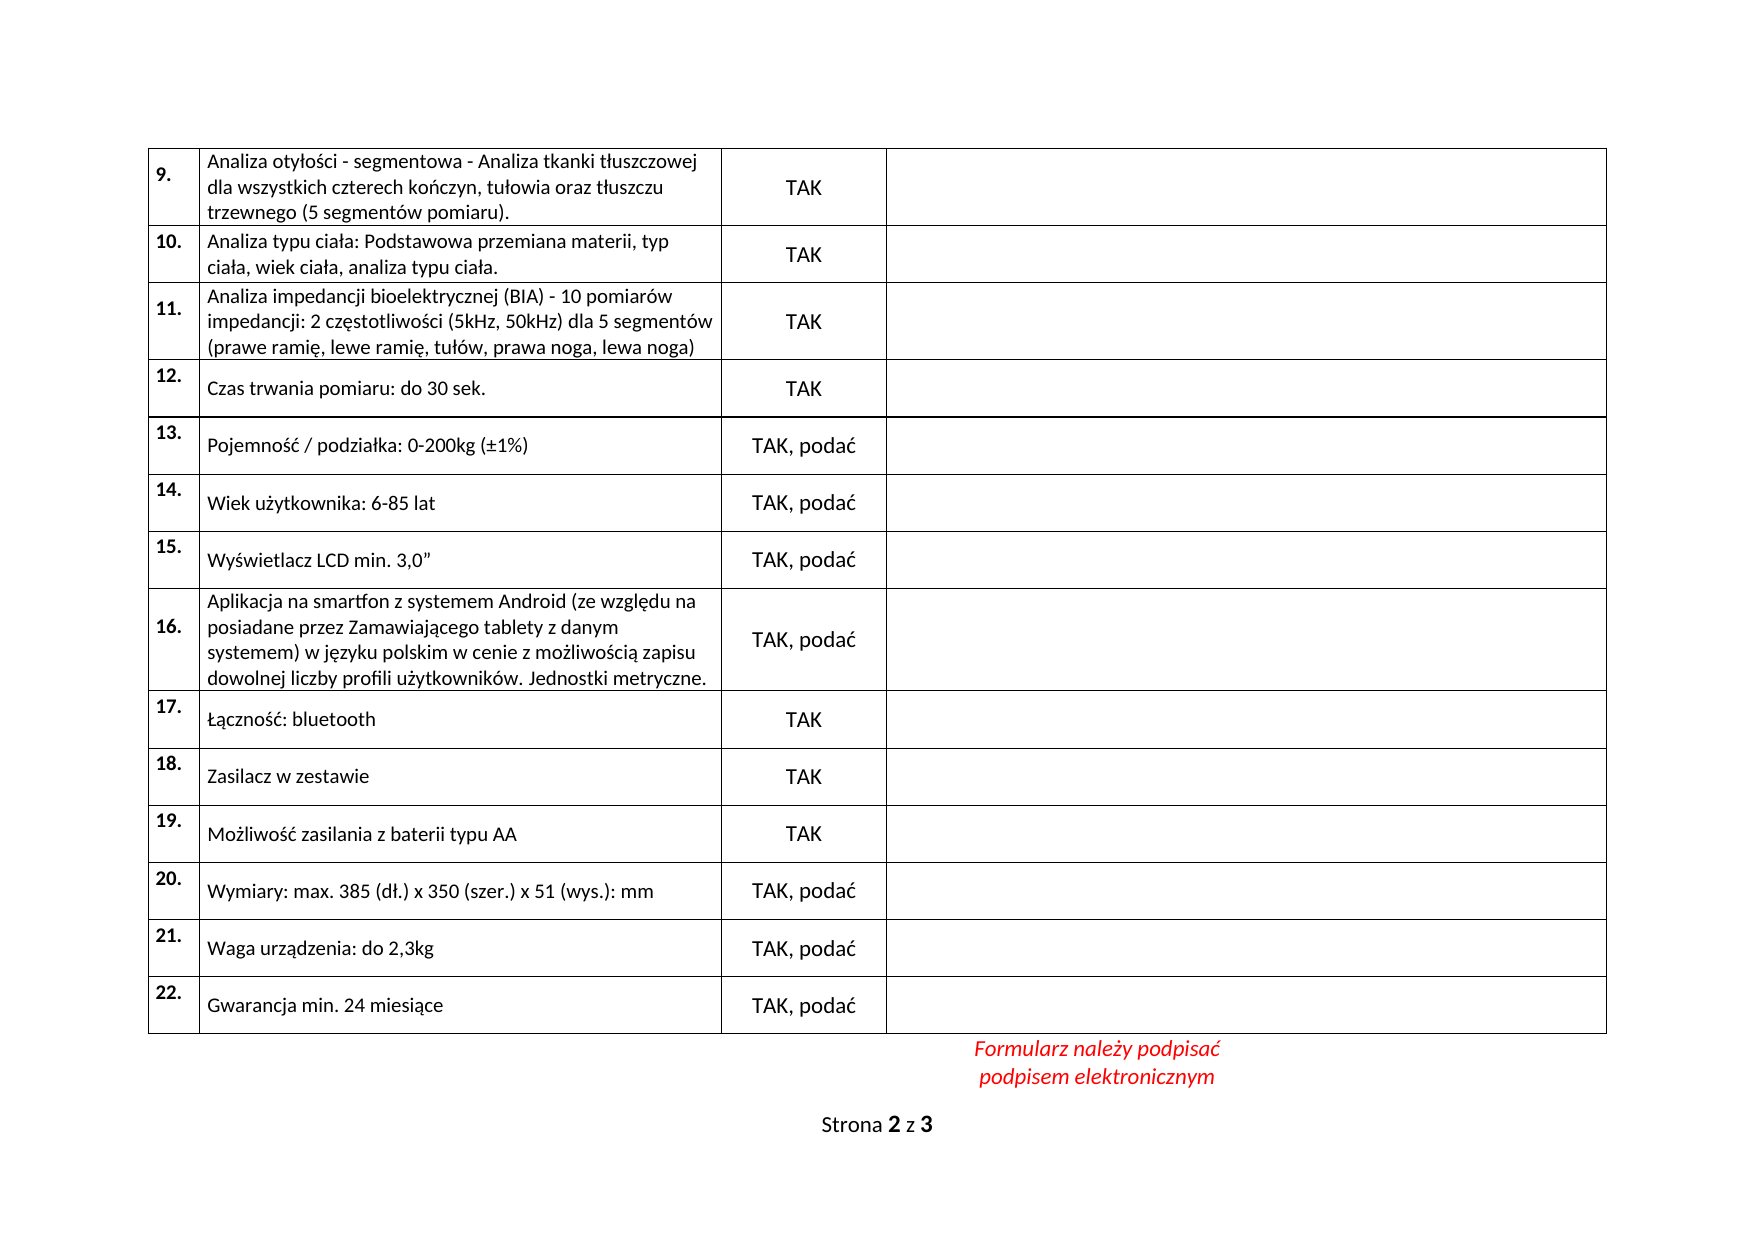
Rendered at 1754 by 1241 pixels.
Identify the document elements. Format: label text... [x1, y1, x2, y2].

table_cell Analiza impedancji bioelektrycznej (BIA) - 10 pomiarów impedancji: 2 częstotliwości (5kHz, 50kHz) dla 5 segmentów (prawe ramię, lewe ramię, tułów, prawa noga, lewa noga) [200, 283, 721, 359]
table_cell [149, 806, 199, 862]
table_cell [887, 920, 1606, 976]
table_cell [149, 589, 199, 690]
table_cell [149, 418, 199, 473]
table_cell [887, 806, 1606, 862]
table_cell [149, 283, 199, 359]
table_cell Wyświetlacz LCD min. 3,0” [200, 532, 721, 588]
table_cell Wymiary: max. 385 (dł.) x 350 (szer.) x 51 (wys.): mm [200, 863, 721, 919]
table_cell Waga urządzenia: do 2,3kg [200, 920, 721, 976]
table_cell [149, 977, 199, 1033]
table_cell Możliwość zasilania z baterii typu AA [200, 806, 721, 862]
table_cell [149, 749, 199, 804]
table_cell [887, 283, 1606, 359]
table_cell TAK, podać [722, 863, 886, 919]
table_cell [149, 863, 199, 919]
table_cell TAK, podać [722, 589, 886, 690]
table_cell Analiza typu ciała: Podstawowa przemiana materii, typ ciała, wiek ciała, analiza typu ciała. [200, 226, 721, 282]
table_cell [887, 691, 1606, 747]
table_cell TAK, podać [722, 920, 886, 976]
table_cell TAK [722, 749, 886, 804]
text podpisem elektronicznym [590, 1062, 1606, 1090]
table_cell TAK, podać [722, 977, 886, 1033]
table_cell TAK, podać [722, 532, 886, 588]
table_cell [149, 691, 199, 747]
text Formularz należy podpisać [590, 1034, 1606, 1062]
table_cell [887, 977, 1606, 1033]
table_cell [149, 149, 199, 225]
table_cell [887, 589, 1606, 690]
table_cell TAK [722, 806, 886, 862]
table_cell Zasilacz w zestawie [200, 749, 721, 804]
table_cell [887, 149, 1606, 225]
table_cell TAK [722, 226, 886, 282]
table_cell TAK, podać [722, 418, 886, 473]
table_cell TAK [722, 691, 886, 747]
table_cell Gwarancja min. 24 miesiące [200, 977, 721, 1033]
table_cell TAK [722, 149, 886, 225]
table_cell Łączność: bluetooth [200, 691, 721, 747]
table_cell [149, 226, 199, 282]
table_cell Analiza otyłości - segmentowa - Analiza tkanki tłuszczowej dla wszystkich czterech kończyn, tułowia oraz tłuszczu trzewnego (5 segmentów pomiaru). [200, 149, 721, 225]
table_cell Pojemność / podziałka: 0-200kg (±1%) [200, 418, 721, 473]
table_cell [887, 360, 1606, 416]
table_cell [149, 360, 199, 416]
table_cell [887, 475, 1606, 531]
table_cell Czas trwania pomiaru: do 30 sek. [200, 360, 721, 416]
table_cell [887, 418, 1606, 473]
table_cell TAK [722, 283, 886, 359]
table_cell [887, 532, 1606, 588]
table_cell TAK, podać [722, 475, 886, 531]
table_cell [887, 863, 1606, 919]
table_cell [149, 532, 199, 588]
table_cell [887, 749, 1606, 804]
table_cell [149, 920, 199, 976]
table_cell TAK [722, 360, 886, 416]
table_cell [149, 475, 199, 531]
table_cell [887, 226, 1606, 282]
table_cell Wiek użytkownika: 6-85 lat [200, 475, 721, 531]
table_cell Aplikacja na smartfon z systemem Android (ze względu na posiadane przez Zamawiającego tablety z danym systemem) w języku polskim w cenie z możliwością zapisu dowolnej liczby profili użytkowników. Jednostki metryczne. [200, 589, 721, 690]
